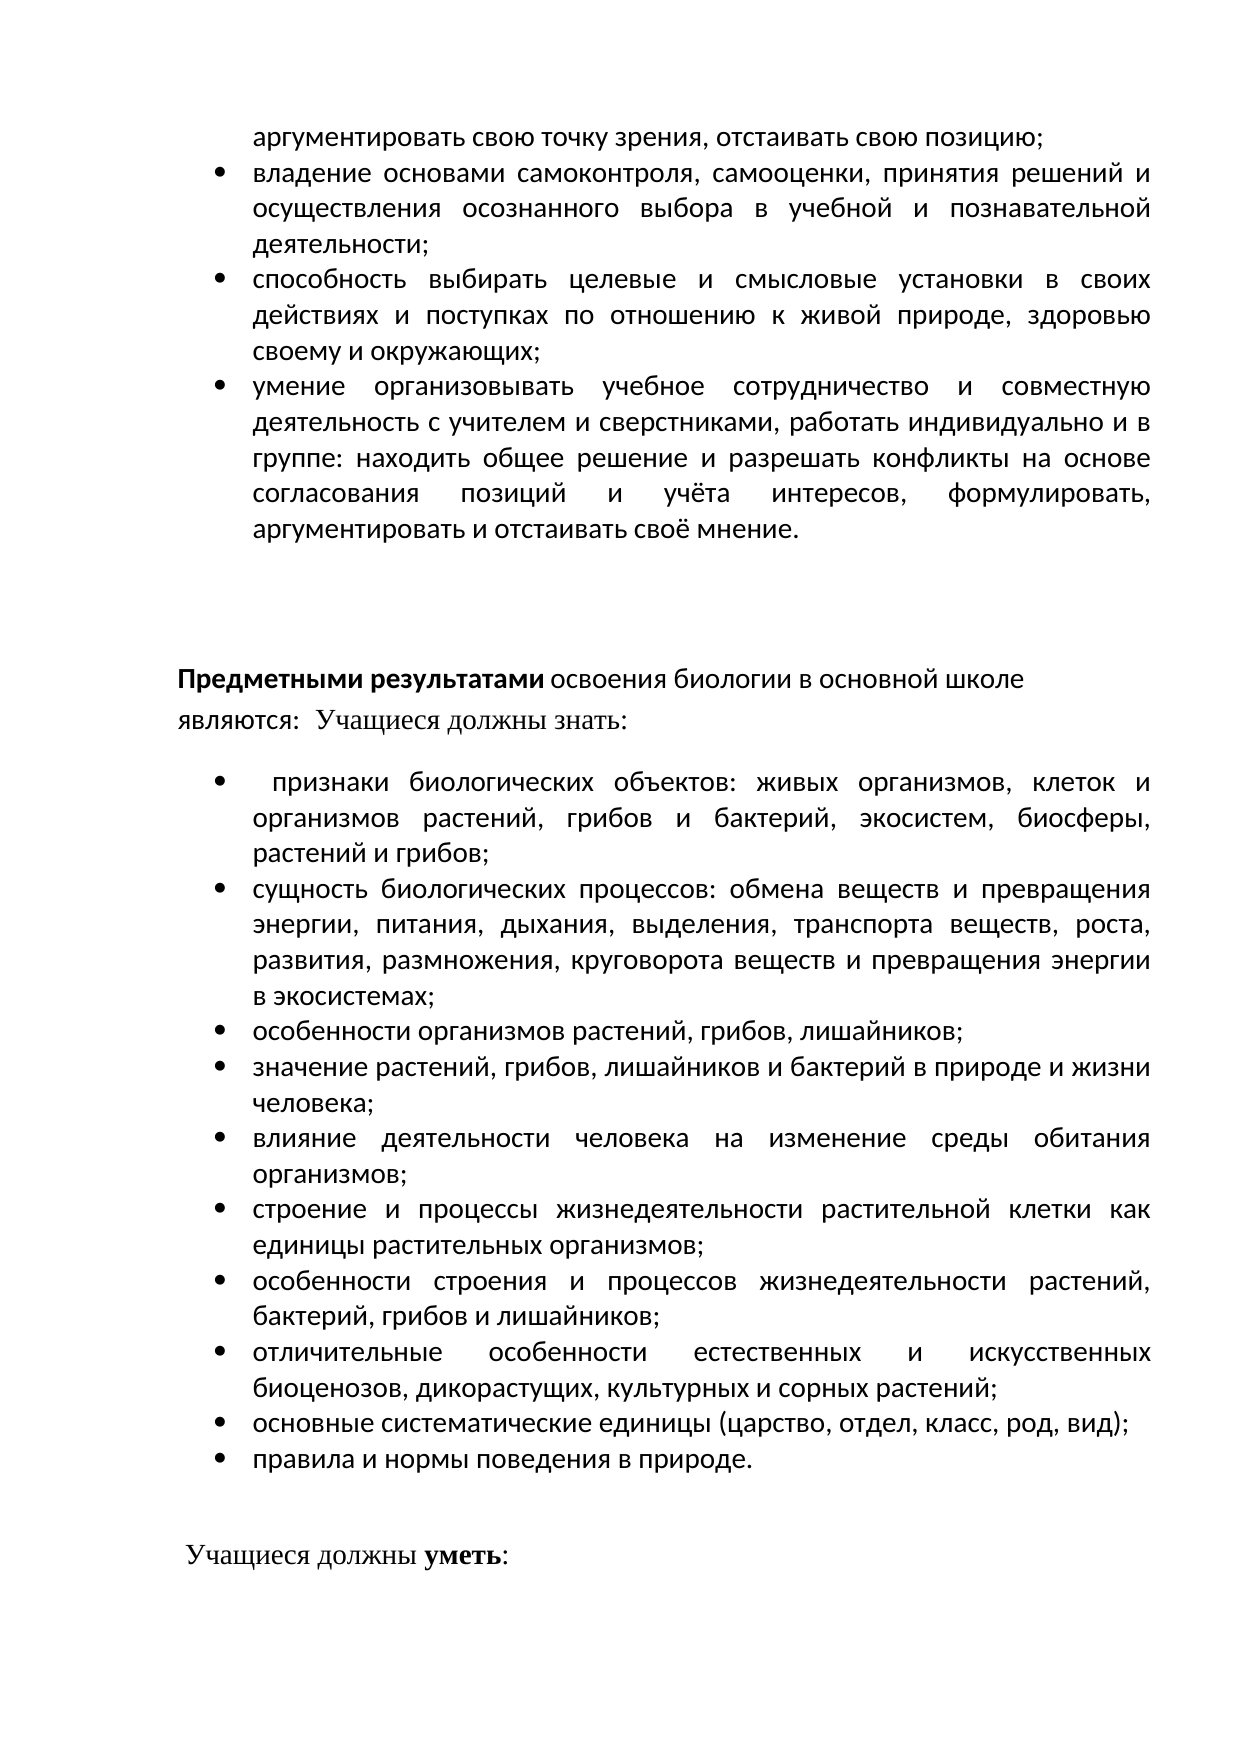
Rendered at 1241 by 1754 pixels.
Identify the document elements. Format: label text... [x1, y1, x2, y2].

text Предметными результатами освоения биологии в основной школе являются: Учащиеся должны знать: [177, 660, 1152, 737]
list влияние деятельности человека на изменение среды обитания организмов; [215, 1119, 1152, 1191]
list особенности организмов растений, грибов, лишайников; [215, 1012, 1152, 1048]
list владение основами самоконтроля, самооценки, принятия решений и осуществления осознанного выбора в учебной и познавательной деятельности; [215, 154, 1152, 261]
list сущность биологических процессов: обмена веществ и превращения энергии, питания, дыхания, выделения, транспорта веществ, роста, развития, размножения, круговорота веществ и превращения энергии в экосистемах; [215, 870, 1152, 1012]
list способность выбирать целевые и смысловые установки в своих действиях и поступках по отношению к живой природе, здоровью своему и окружающих; [215, 261, 1152, 367]
list правила и нормы поведения в природе. [215, 1440, 1152, 1476]
list строение и процессы жизнедеятельности растительной клетки как единицы растительных организмов; [215, 1191, 1152, 1262]
list значение растений, грибов, лишайников и бактерий в природе и жизни человека; [215, 1048, 1152, 1119]
list Учащиеся должны уметь: [177, 1537, 1152, 1571]
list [215, 118, 1152, 154]
list особенности строения и процессов жизнедеятельности растений, бактерий, грибов и лишайников; [215, 1262, 1152, 1333]
list основные систематические единицы (царство, отдел, класс, род, вид); [215, 1404, 1152, 1440]
list отличительные особенности естественных и искусственных биоценозов, дикорастущих, культурных и сорных растений; [215, 1333, 1152, 1404]
list умение организовывать учебное сотрудничество и совместную деятельность с учителем и сверстниками, работать индивидуально и в группе: находить общее решение и разрешать конфликты на основе согласования позиций и учёта интересов, формулировать, аргументировать и отстаивать своё мнение. [215, 367, 1152, 546]
list признаки биологических объектов: живых организмов, клеток и организмов растений, грибов и бактерий, экосистем, биосферы, растений и грибов; [215, 763, 1152, 870]
